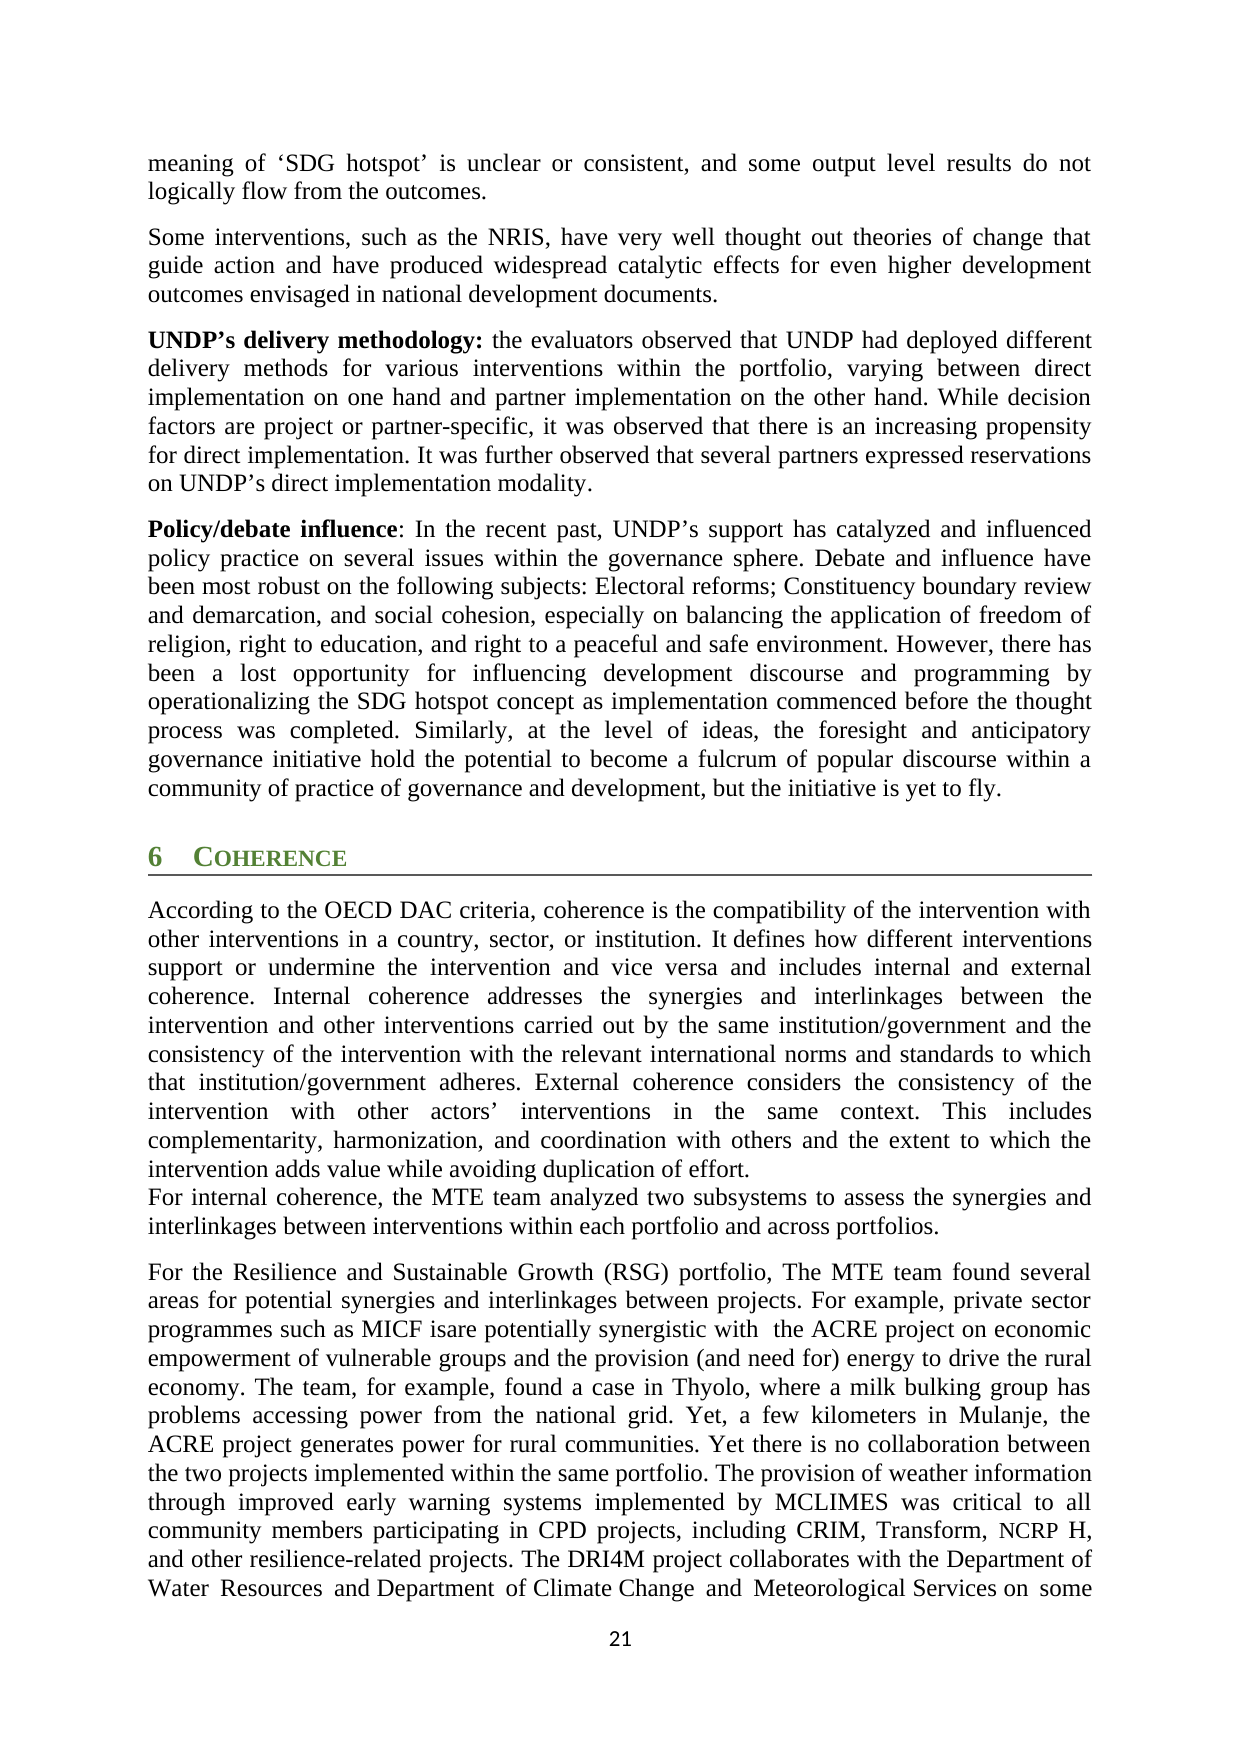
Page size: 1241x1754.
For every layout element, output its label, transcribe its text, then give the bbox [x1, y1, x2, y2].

subtitle Coherence [148, 839, 1092, 874]
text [148, 148, 1092, 205]
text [148, 1257, 1092, 1573]
text According to the OECD DAC criteria, coherence is the compatibility of the intervention with other interventions in a country, sector, or institution. It defines how different interventions support or undermine the intervention and vice versa and includes internal and external coherence. Internal coherence addresses the synergies and interlinkages between the intervention and other interventions carried out by the same institution/government and the consistency of the intervention with the relevant international norms and standards to which that institution/government adheres. External coherence considers the consistency of the intervention with other actors’ interventions in the same context. This includes complementarity, harmonization, and coordination with others and the extent to which the intervention adds value while avoiding duplication of effort. [148, 895, 1092, 1182]
text Some interventions, such as the NRIS, have very well thought out theories of change that guide action and have produced widespread catalytic effects for even higher development outcomes envisaged in national development documents. [148, 222, 1092, 308]
text Policy/debate influence: In the recent past, UNDP’s support has catalyzed and influenced policy practice on several issues within the governance sphere. Debate and influence have been most robust on the following subjects: Electoral reforms; Constituency boundary review and demarcation, and social cohesion, especially on balancing the application of freedom of religion, right to education, and right to a peaceful and safe environment. However, there has been a lost opportunity for influencing development discourse and programming by operationalizing the SDG hotspot concept as implementation commenced before the thought process was completed. Similarly, at the level of ideas, the foresight and anticipatory governance initiative hold the potential to become a fulcrum of popular discourse within a community of practice of governance and development, but the initiative is yet to fly. [148, 514, 1092, 801]
text For internal coherence, the MTE team analyzed two subsystems to assess the synergies and interlinkages between interventions within each portfolio and across portfolios. [148, 1182, 1092, 1240]
text UNDP’s delivery methodology: the evaluators observed that UNDP had deployed different delivery methods for various interventions within the portfolio, varying between direct implementation on one hand and partner implementation on the other hand. While decision factors are project or partner-specific, it was observed that there is an increasing propensity for direct implementation. It was further observed that several partners expressed reservations on UNDP’s direct implementation modality. [148, 325, 1092, 497]
